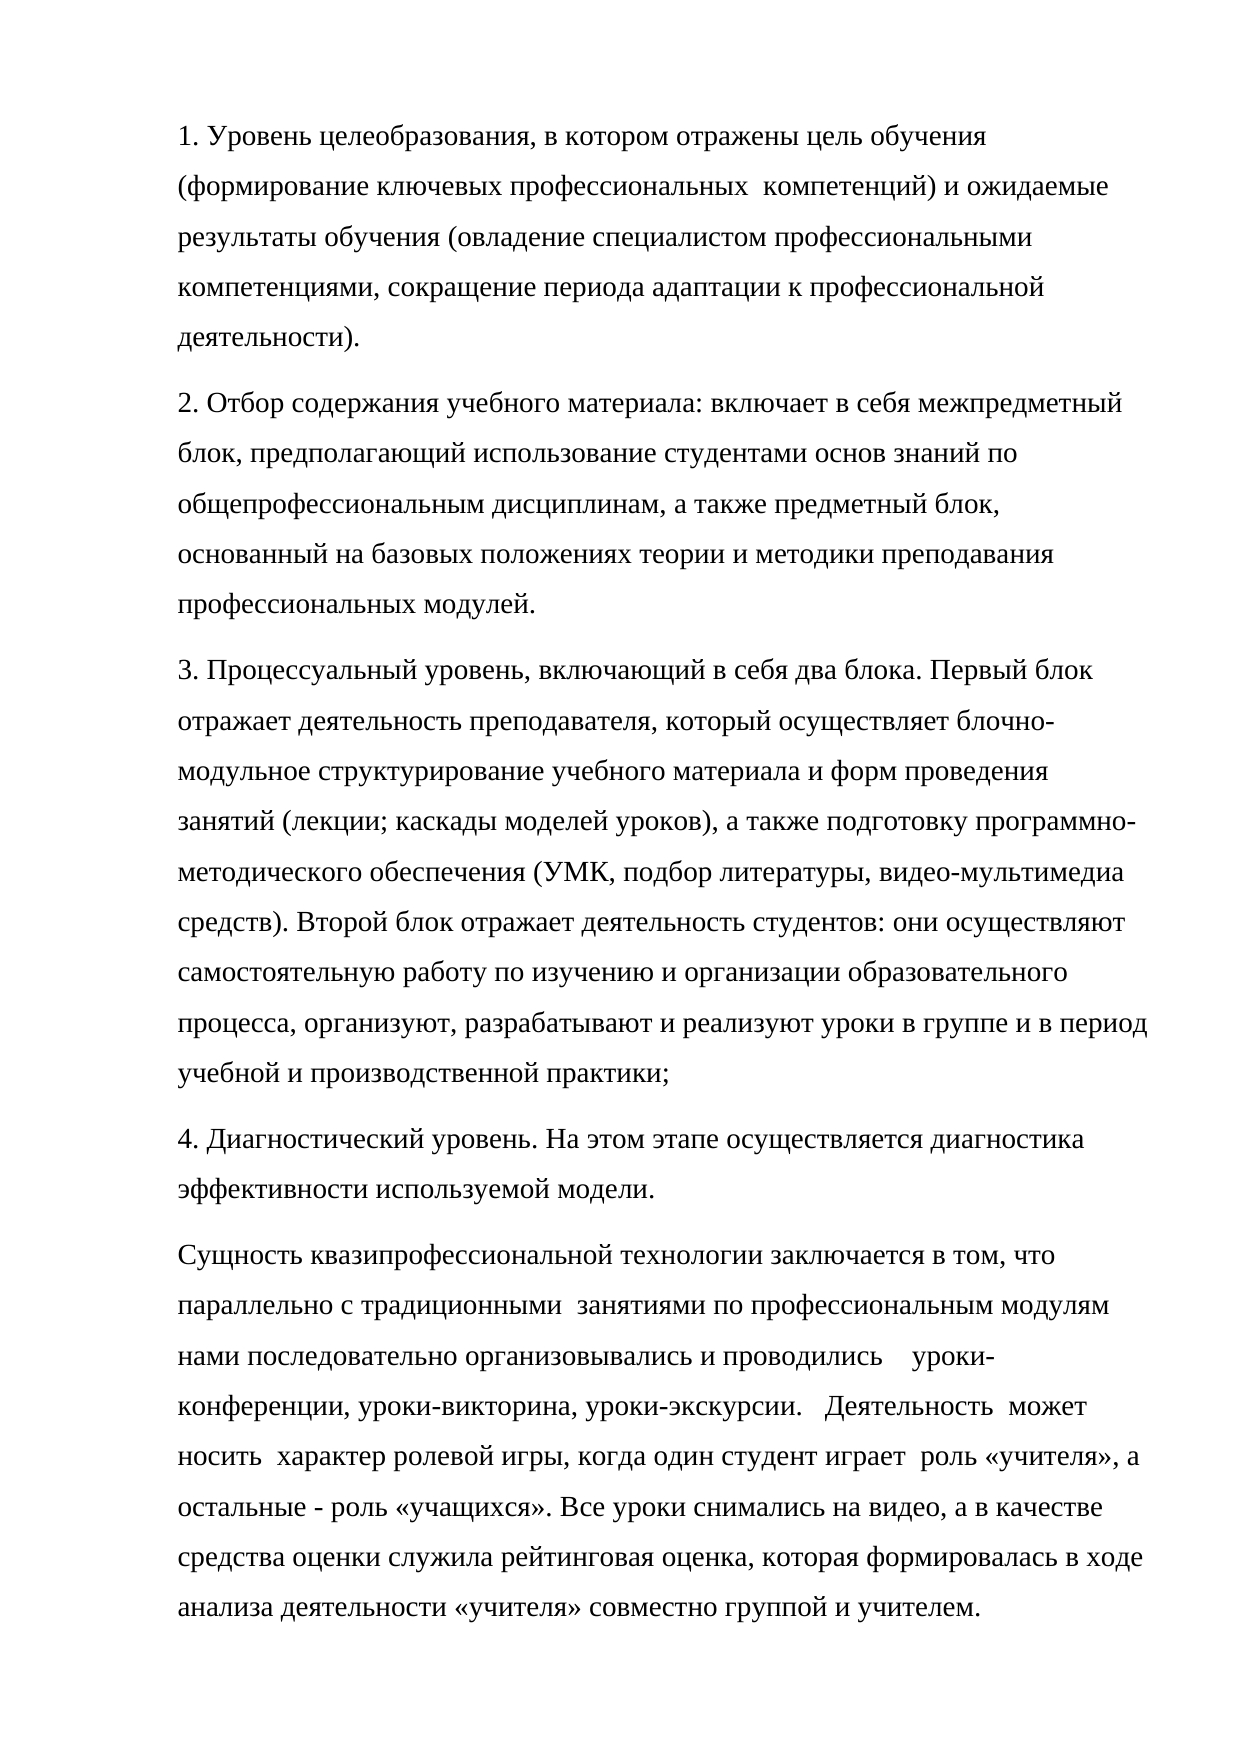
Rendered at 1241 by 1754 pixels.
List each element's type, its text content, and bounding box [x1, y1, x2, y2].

text 3. Процессуальный уровень, включающий в себя два блока. Первый блок отражает деятельность преподавателя, который осуществляет блочно-модульное структурирование учебного материала и форм проведения занятий (лекции; каскады моделей уроков), а также подготовку программно-методического обеспечения (УМК, подбор литературы, видео-мультимедиа средств). Второй блок отражает деятельность студентов: они осуществляют самостоятельную работу по изучению и организации образовательного процесса, организуют, разрабатывают и реализуют уроки в группе и в период учебной и производственной практики; [177, 652, 1152, 1088]
text 2. Отбор содержания учебного материала: включает в себя межпредметный блок, предполагающий использование студентами основ знаний по общепрофессиональным дисциплинам, а также предметный блок, основанный на базовых положениях теории и методики преподавания профессиональных модулей. [177, 385, 1152, 620]
text 1. Уровень целеобразования, в котором отражены цель обучения (формирование ключевых профессиональных компетенций) и ожидаемые результаты обучения (овладение специалистом профессиональными компетенциями, сокращение периода адаптации к профессиональной деятельности). [177, 118, 1152, 353]
text 4. Диагностический уровень. На этом этапе осуществляется диагностика эффективности используемой модели. [177, 1121, 1152, 1205]
text Сущность квазипрофессиональной технологии заключается в том, что параллельно с традиционными занятиями по профессиональным модулям нами последовательно организовывались и проводились уроки- конференции, уроки-викторина, уроки-экскурсии. Деятельность может носить характер ролевой игры, когда один студент играет роль «учителя», а остальные - роль «учащихся». Все уроки снимались на видео, а в качестве средства оценки служила рейтинговая оценка, которая формировалась в ходе анализа деятельности «учителя» совместно группой и учителем. [177, 1237, 1152, 1623]
